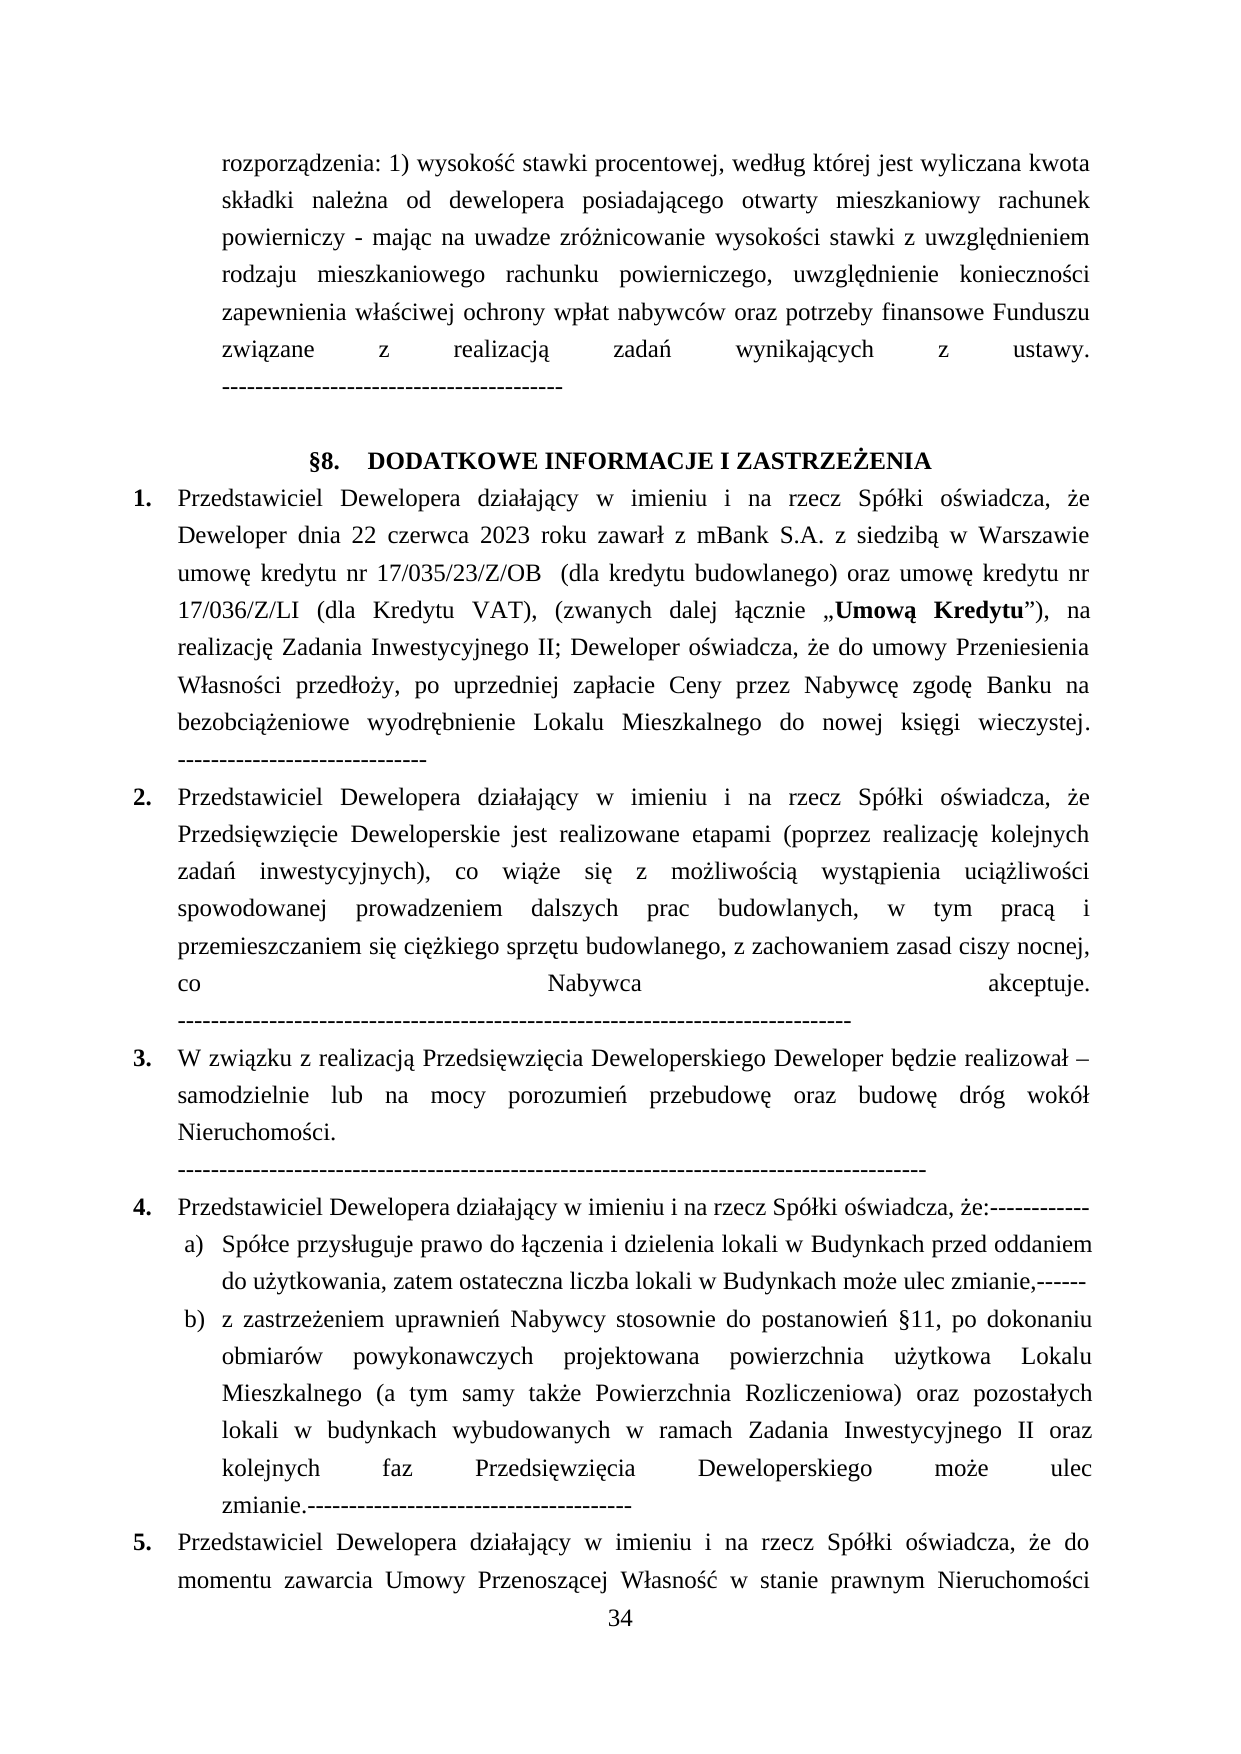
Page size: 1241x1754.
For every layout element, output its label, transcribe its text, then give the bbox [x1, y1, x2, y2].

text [133, 1527, 1090, 1593]
list z zastrzeżeniem uprawnień Nabywcy stosownie do postanowień ‎§11, po dokonaniu obmiarów powykonawczych projektowana powierzchnia użytkowa Lokalu Mieszkalnego (a tym samy także Powierzchnia Rozliczeniowa) oraz pozostałych lokali w budynkach wybudowanych w ramach Zadania Inwestycyjnego II oraz kolejnych faz Przedsięwzięcia Deweloperskiego może ulec zmianie.--------------------------------------- [184, 1304, 1092, 1519]
list Spółce przysługuje prawo do łączenia i dzielenia lokali w Budynkach przed oddaniem do użytkowania, zatem ostateczna liczba lokali w Budynkach może ulec zmianie,------ [184, 1229, 1092, 1295]
text W związku z realizacją Przedsięwzięcia Deweloperskiego Deweloper będzie realizował – samodzielnie lub na mocy porozumień przebudowę oraz budowę dróg wokół Nieruchomości. ------------------------------------------------------------------------------------------ [133, 1043, 1090, 1183]
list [184, 148, 1090, 400]
text DODATKOWE INFORMACJE I ZASTRZEŻENIA [148, 446, 1092, 475]
text Przedstawiciel Dewelopera działający w imieniu i na rzecz Spółki oświadcza, że:------------ [133, 1192, 1090, 1221]
text Przedstawiciel Dewelopera działający w imieniu i na rzecz Spółki oświadcza, że Przedsięwzięcie Deweloperskie jest realizowane etapami (poprzez realizację kolejnych zadań inwestycyjnych), co wiąże się z możliwością wystąpienia uciążliwości spowodowanej prowadzeniem dalszych prac budowlanych, w tym pracą i przemieszczaniem się ciężkiego sprzętu budowlanego, z zachowaniem zasad ciszy nocnej, co Nabywca akceptuje. --------------------------------------------------------------------------------- [133, 782, 1090, 1034]
text Przedstawiciel Dewelopera działający w imieniu i na rzecz Spółki oświadcza, że Deweloper dnia 22 czerwca 2023 roku zawarł z mBank S.A. z siedzibą w Warszawie umowę kredytu nr 17/035/23/Z/OB (dla kredytu budowlanego) oraz umowę kredytu nr 17/036/Z/LI (dla Kredytu VAT), (zwanych dalej łącznie „Umową Kredytu”), na realizację Zadania Inwestycyjnego II; Deweloper oświadcza, że do umowy Przeniesienia Własności przedłoży, po uprzedniej zapłacie Ceny przez Nabywcę zgodę Banku na bezobciążeniowe wyodrębnienie Lokalu Mieszkalnego do nowej księgi wieczystej. ------------------------------ [133, 483, 1090, 773]
